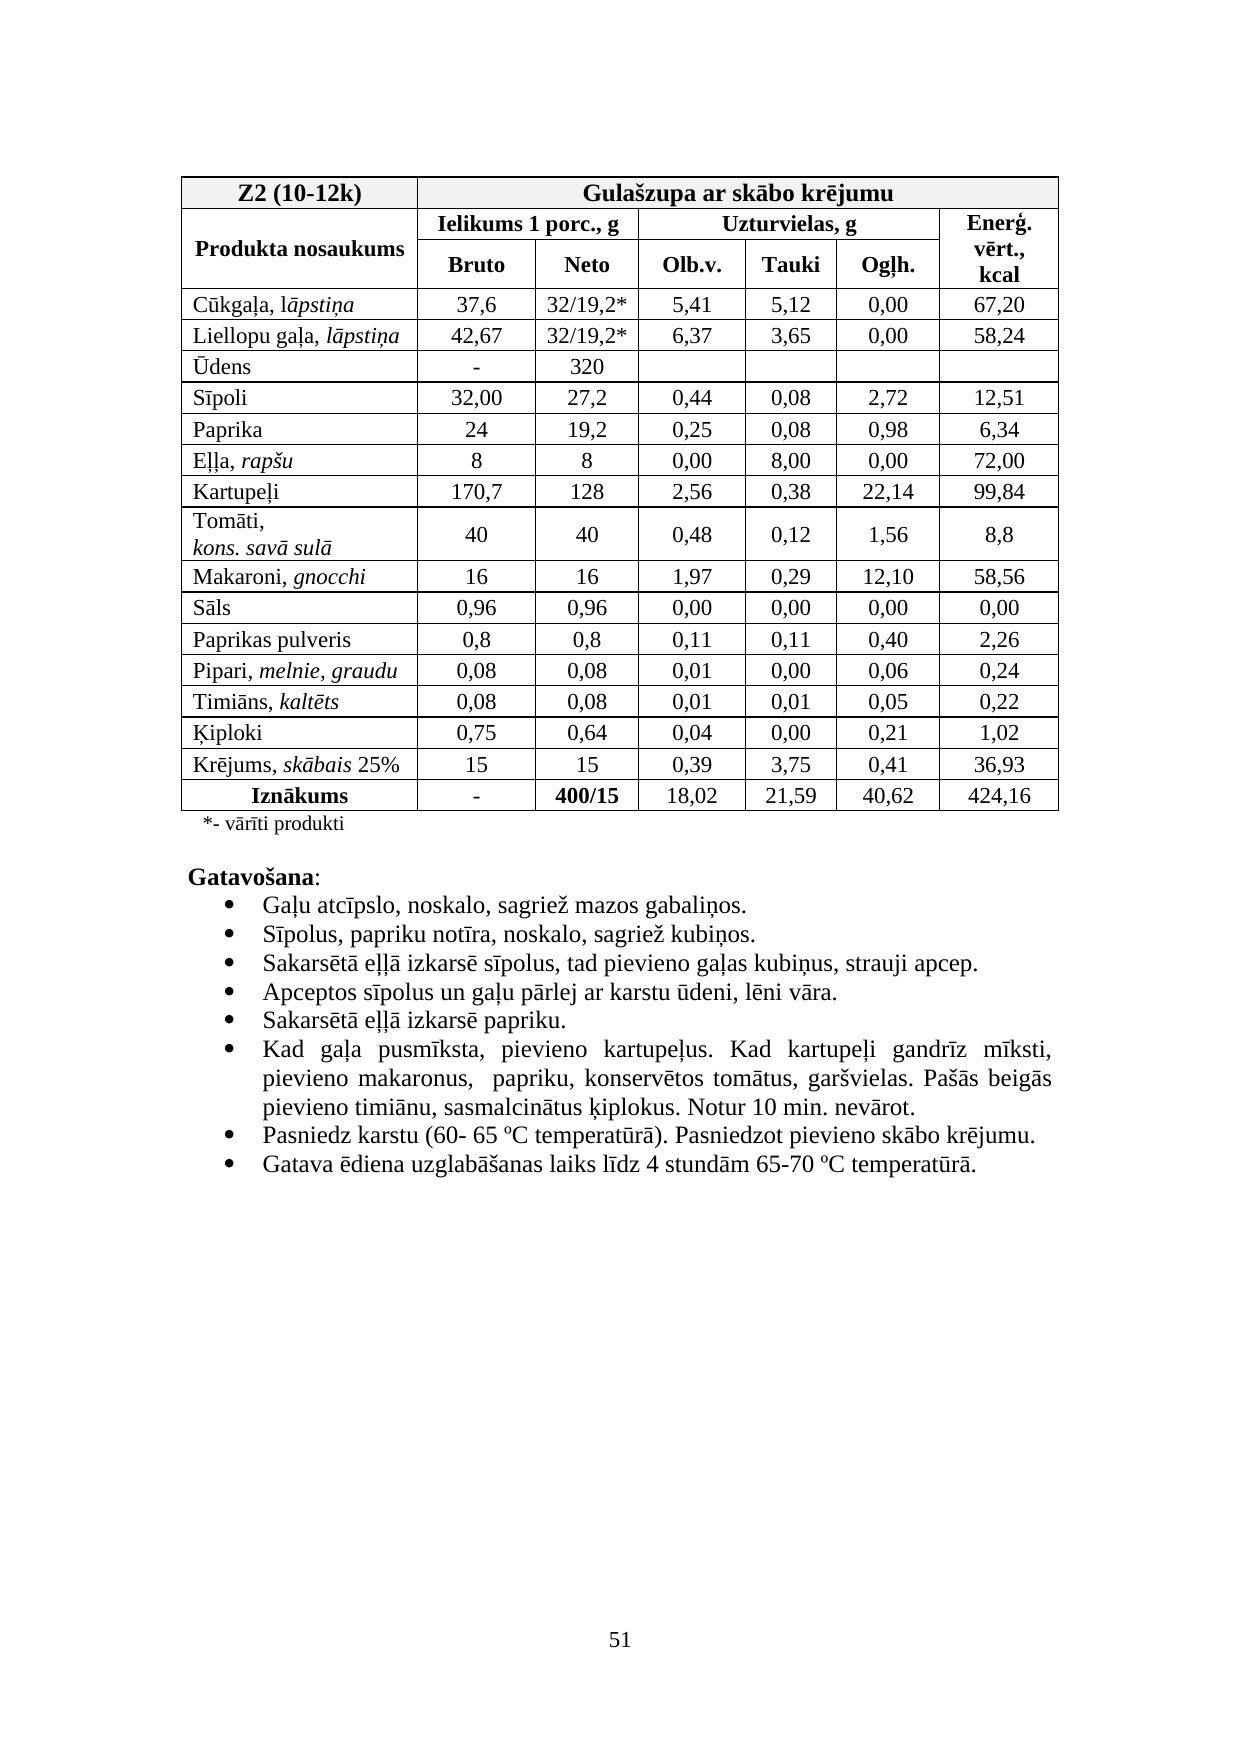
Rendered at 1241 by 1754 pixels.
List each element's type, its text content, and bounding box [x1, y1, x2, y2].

text *- vārīti produkti [187, 811, 1053, 835]
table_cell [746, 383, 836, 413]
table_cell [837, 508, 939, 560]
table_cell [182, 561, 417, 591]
list Gaļu atcīpslo, noskalo, sagriež mazos gabaliņos. [225, 890, 1053, 919]
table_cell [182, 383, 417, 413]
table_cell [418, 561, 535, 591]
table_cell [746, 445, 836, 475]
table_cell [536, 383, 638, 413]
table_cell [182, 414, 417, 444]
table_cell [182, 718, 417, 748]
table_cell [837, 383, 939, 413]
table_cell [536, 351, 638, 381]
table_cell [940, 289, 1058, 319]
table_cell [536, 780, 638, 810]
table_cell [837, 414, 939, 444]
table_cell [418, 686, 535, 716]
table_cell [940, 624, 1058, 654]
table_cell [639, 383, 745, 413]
list Gatava ēdiena uzglabāšanas laiks līdz 4 stundām 65-70 ºC temperatūrā. [225, 1149, 1053, 1178]
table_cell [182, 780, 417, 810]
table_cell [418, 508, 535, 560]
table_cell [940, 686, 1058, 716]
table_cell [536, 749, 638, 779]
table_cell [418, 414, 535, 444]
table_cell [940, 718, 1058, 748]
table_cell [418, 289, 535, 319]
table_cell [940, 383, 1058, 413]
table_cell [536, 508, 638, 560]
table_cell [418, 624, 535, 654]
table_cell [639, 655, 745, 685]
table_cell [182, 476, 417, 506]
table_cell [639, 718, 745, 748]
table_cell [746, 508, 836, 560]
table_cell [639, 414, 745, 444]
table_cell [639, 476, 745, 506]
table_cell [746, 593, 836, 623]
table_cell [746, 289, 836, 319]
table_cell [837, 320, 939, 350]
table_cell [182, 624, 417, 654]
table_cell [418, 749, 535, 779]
text Gatavošana: [187, 862, 1053, 890]
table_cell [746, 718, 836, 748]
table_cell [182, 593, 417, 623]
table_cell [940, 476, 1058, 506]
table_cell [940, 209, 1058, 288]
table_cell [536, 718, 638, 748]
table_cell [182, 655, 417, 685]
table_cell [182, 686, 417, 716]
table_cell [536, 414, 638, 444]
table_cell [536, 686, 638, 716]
list Apceptos sīpolus un gaļu pārlej ar karstu ūdeni, lēni vāra. [225, 977, 1053, 1005]
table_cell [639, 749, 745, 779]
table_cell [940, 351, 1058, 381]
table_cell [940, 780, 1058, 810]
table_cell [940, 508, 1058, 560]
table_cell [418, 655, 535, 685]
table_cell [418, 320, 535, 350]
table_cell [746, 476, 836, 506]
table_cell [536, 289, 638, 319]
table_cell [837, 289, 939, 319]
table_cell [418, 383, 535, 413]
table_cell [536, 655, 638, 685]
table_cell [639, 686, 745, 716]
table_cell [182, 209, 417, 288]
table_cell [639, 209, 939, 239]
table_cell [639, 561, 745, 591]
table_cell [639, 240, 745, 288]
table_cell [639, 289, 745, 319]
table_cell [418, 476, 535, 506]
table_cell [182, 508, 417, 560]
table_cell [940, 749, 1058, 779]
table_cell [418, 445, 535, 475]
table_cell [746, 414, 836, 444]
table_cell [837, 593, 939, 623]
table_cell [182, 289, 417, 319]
list Kad gaļa pusmīksta, pievieno kartupeļus. Kad kartupeļi gandrīz mīksti, pievieno makaronus, papriku, konservētos tomātus, garšvielas. Pašās beigās pievieno timiānu, sasmalcinātus ķiplokus. Notur 10 min. nevārot. [225, 1034, 1053, 1120]
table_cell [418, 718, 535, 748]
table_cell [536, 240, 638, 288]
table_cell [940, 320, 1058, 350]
list Sīpolus, papriku notīra, noskalo, sagriež kubiņos. [225, 919, 1053, 948]
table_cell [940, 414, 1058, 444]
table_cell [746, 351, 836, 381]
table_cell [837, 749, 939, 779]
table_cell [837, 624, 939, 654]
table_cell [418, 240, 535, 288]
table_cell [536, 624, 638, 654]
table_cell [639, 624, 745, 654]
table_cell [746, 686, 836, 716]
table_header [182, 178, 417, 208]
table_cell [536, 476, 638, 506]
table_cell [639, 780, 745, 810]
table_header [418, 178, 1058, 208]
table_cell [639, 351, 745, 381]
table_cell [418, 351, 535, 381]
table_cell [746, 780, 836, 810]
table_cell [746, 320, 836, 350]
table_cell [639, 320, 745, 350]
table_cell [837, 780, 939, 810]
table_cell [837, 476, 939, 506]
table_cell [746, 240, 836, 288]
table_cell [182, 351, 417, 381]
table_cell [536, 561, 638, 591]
list Pasniedz karstu (60- 65 ºC temperatūrā). Pasniedzot pievieno skābo krējumu. [225, 1120, 1053, 1149]
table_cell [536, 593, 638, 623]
list Sakarsētā eļļā izkarsē papriku. [225, 1005, 1053, 1034]
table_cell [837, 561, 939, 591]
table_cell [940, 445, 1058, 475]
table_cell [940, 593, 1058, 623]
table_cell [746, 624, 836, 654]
list Sakarsētā eļļā izkarsē sīpolus, tad pievieno gaļas kubiņus, strauji apcep. [225, 948, 1053, 977]
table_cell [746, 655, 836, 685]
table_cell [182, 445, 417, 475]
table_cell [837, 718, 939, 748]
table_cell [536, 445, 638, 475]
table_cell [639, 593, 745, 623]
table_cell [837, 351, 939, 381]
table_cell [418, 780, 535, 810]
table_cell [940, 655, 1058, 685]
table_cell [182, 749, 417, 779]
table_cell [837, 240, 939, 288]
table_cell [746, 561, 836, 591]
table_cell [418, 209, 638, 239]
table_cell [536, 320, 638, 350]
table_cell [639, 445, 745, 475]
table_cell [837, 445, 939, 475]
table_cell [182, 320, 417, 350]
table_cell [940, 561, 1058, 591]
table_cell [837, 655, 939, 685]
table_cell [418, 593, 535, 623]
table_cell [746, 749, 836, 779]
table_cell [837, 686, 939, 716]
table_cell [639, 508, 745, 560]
